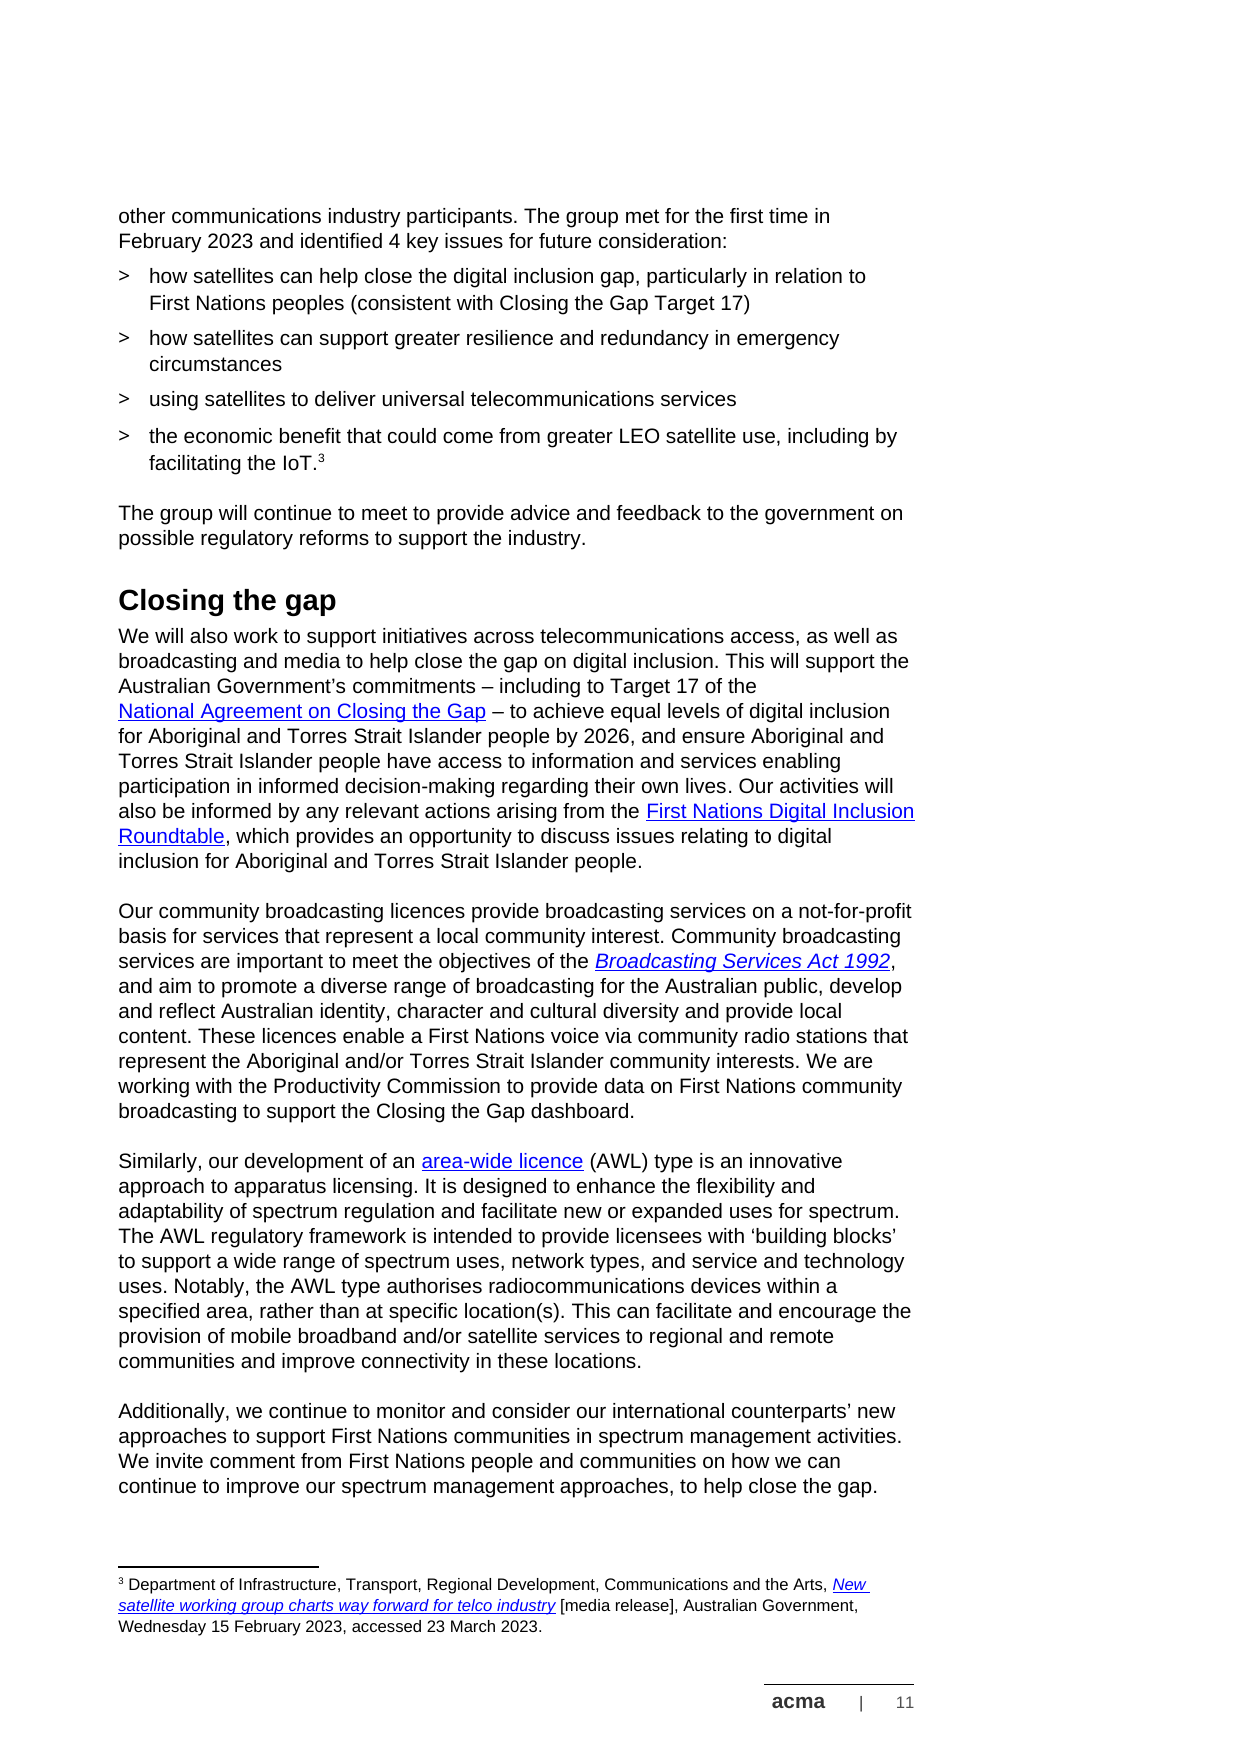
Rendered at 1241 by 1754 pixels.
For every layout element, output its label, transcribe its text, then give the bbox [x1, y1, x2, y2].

subtitle Closing the gap [118, 583, 917, 617]
text how satellites can support greater resilience and redundancy in emergency circumstances [118, 323, 917, 376]
text The group will continue to meet to provide advice and feedback to the government on possible regulatory reforms to support the industry. [118, 500, 917, 550]
text Additionally, we continue to monitor and consider our international counterparts’ new approaches to support First Nations communities in spectrum management activities. We invite comment from First Nations people and communities on how we can continue to improve our spectrum management approaches, to help close the gap. [118, 1398, 917, 1498]
text using satellites to deliver universal telecommunications services [118, 384, 917, 413]
text how satellites can help close the digital inclusion gap, particularly in relation to First Nations peoples (consistent with Closing the Gap Target 17) [118, 261, 917, 314]
text the economic benefit that could come from greater LEO satellite use, including by facilitating the IoT. [118, 421, 917, 475]
text Our community broadcasting licences provide broadcasting services on a not-for-profit basis for services that represent a local community interest. Community broadcasting services are important to meet the objectives of the Broadcasting Services Act 1992, and aim to promote a diverse range of broadcasting for the Australian public, develop and reflect Australian identity, character and cultural diversity and provide local content. These licences enable a First Nations voice via community radio stations that represent the Aboriginal and/or Torres Strait Islander community interests. We are working with the Productivity Commission to provide data on First Nations community broadcasting to support the Closing the Gap dashboard. [118, 898, 917, 1123]
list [118, 203, 917, 253]
text Similarly, our development of an area-wide licence (AWL) type is an innovative approach to apparatus licensing. It is designed to enhance the flexibility and adaptability of spectrum regulation and facilitate new or expanded uses for spectrum. The AWL regulatory framework is intended to provide licensees with ‘building blocks’ to support a wide range of spectrum uses, network types, and service and technology uses. Notably, the AWL type authorises radiocommunications devices within a specified area, rather than at specific location(s). This can facilitate and encourage the provision of mobile broadband and/or satellite services to regional and remote communities and improve connectivity in these locations. [118, 1148, 917, 1373]
text We will also work to support initiatives across telecommunications access, as well as broadcasting and media to help close the gap on digital inclusion. This will support the Australian Government’s commitments – including to Target 17 of the National Agreement on Closing the Gap – to achieve equal levels of digital inclusion for Aboriginal and Torres Strait Islander people by 2026, and ensure Aboriginal and Torres Strait Islander people have access to information and services enabling participation in informed decision-making regarding their own lives. Our activities will also be informed by any relevant actions arising from the First Nations Digital Inclusion Roundtable, which provides an opportunity to discuss issues relating to digital inclusion for Aboriginal and Torres Strait Islander people. [118, 623, 917, 873]
